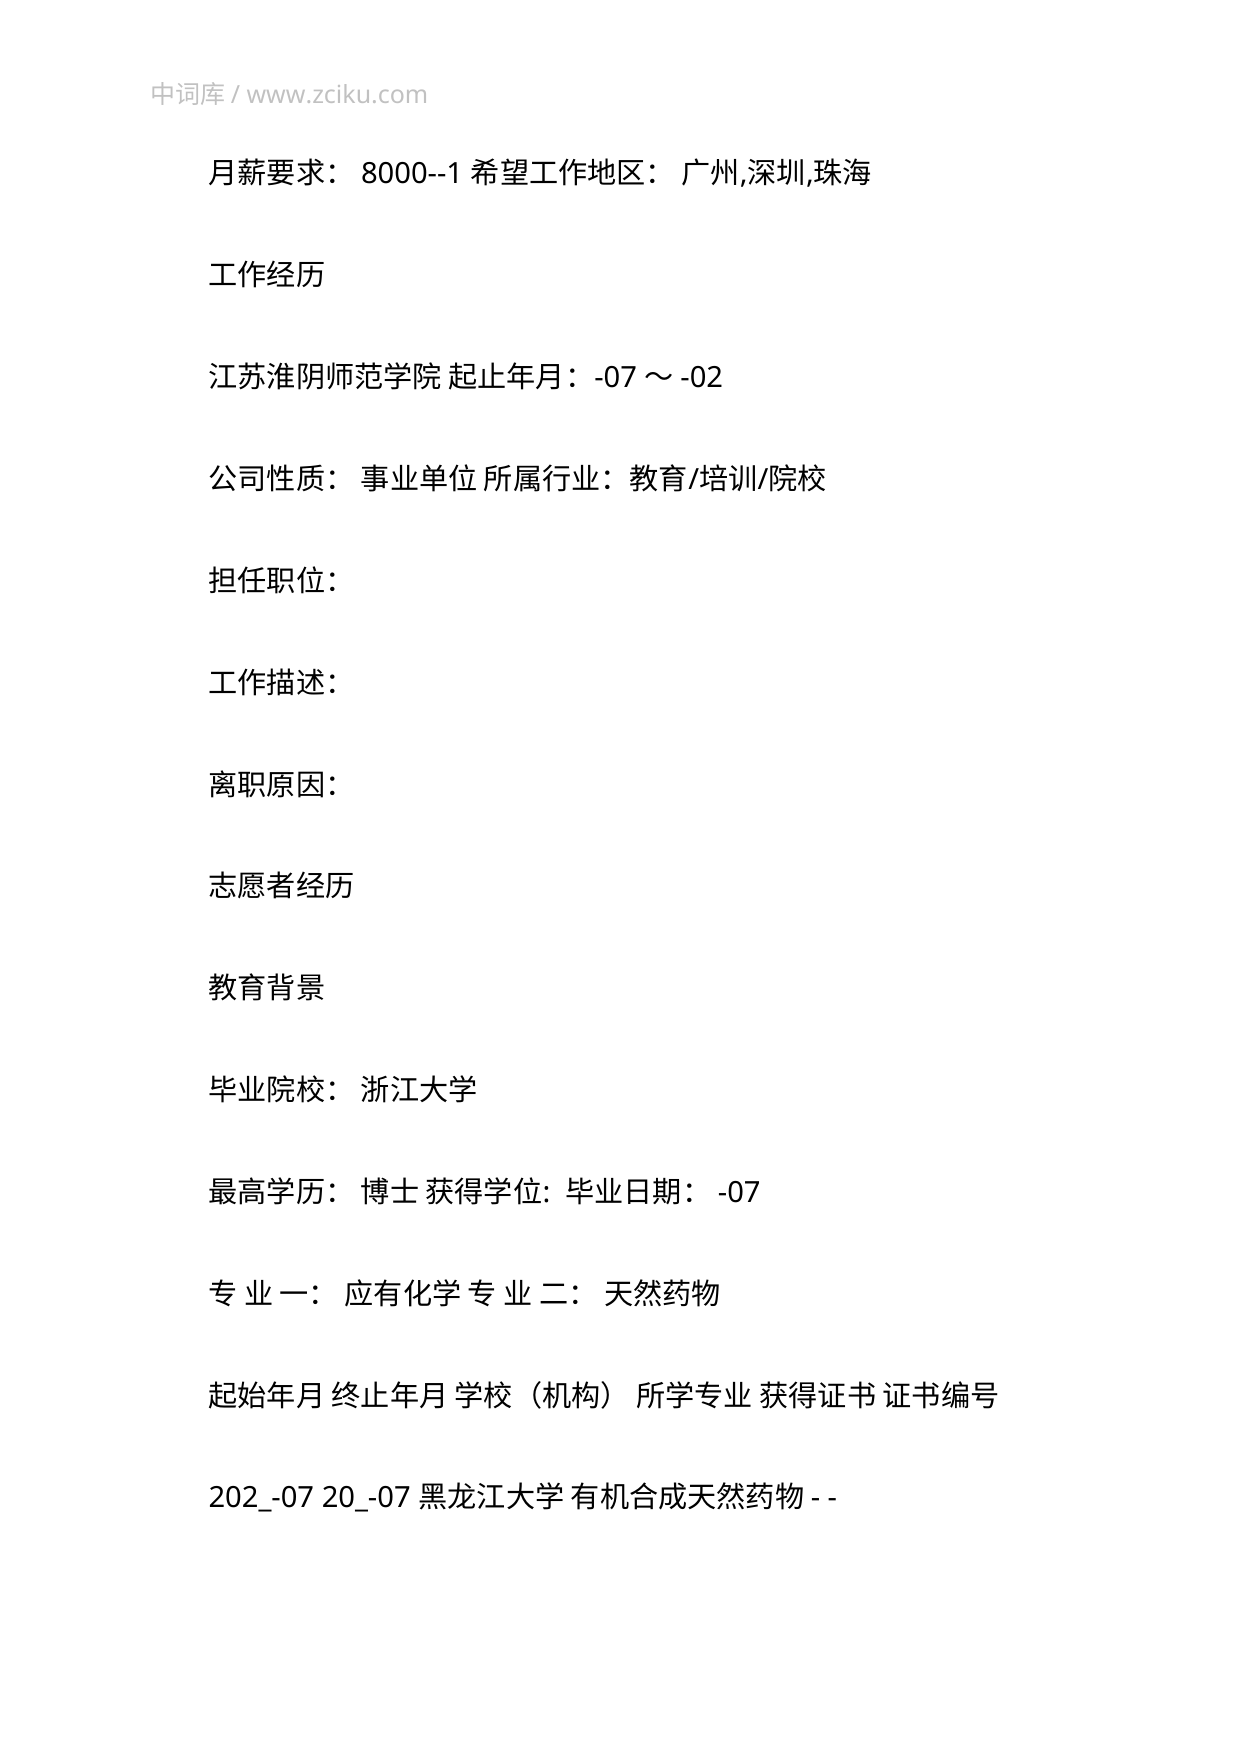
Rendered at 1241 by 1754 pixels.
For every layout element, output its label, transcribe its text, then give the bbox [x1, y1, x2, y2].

text 公司性质： 事业单位 所属行业：教育/培训/院校 [150, 456, 1090, 498]
text 毕业院校： 浙江大学 [150, 1067, 1090, 1109]
text 202_-07 20_-07 黑龙江大学 有机合成天然药物 - - [150, 1474, 1090, 1516]
text 离职原因： [150, 761, 1090, 803]
text 教育背景 [150, 965, 1090, 1007]
text 最高学历： 博士 获得学位: 毕业日期： -07 [150, 1168, 1090, 1211]
text 江苏淮阴师范学院 起止年月：-07 ～ -02 [150, 354, 1090, 396]
text 工作经历 [150, 252, 1090, 294]
text 工作描述： [150, 659, 1090, 702]
text 月薪要求： 8000--1 希望工作地区： 广州,深圳,珠海 [150, 150, 1090, 192]
text 担任职位： [150, 558, 1090, 600]
text 专 业 一： 应有化学 专 业 二： 天然药物 [150, 1270, 1090, 1313]
text 起始年月 终止年月 学校（机构） 所学专业 获得证书 证书编号 [150, 1372, 1090, 1414]
text 志愿者经历 [150, 863, 1090, 905]
